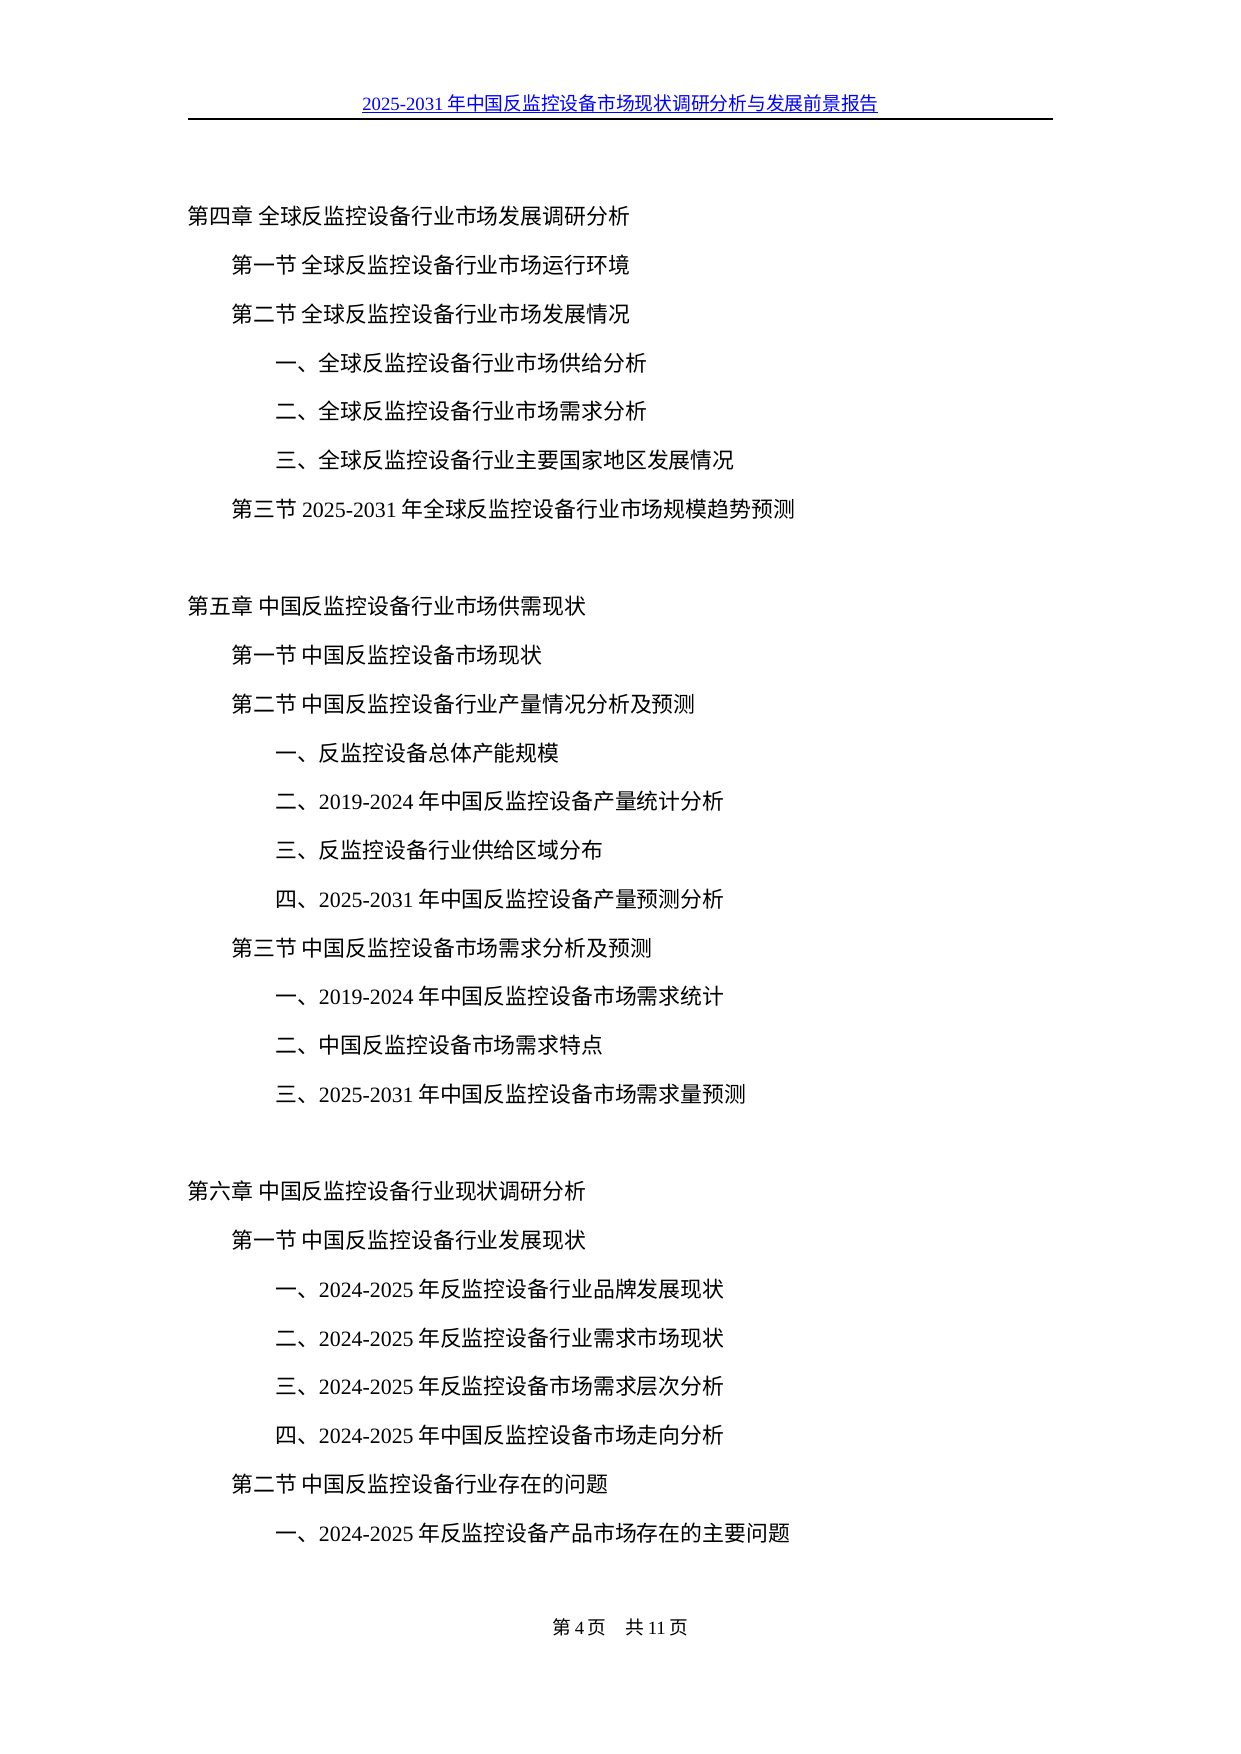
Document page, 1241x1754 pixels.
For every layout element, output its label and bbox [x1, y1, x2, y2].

text [187, 150, 1053, 1548]
